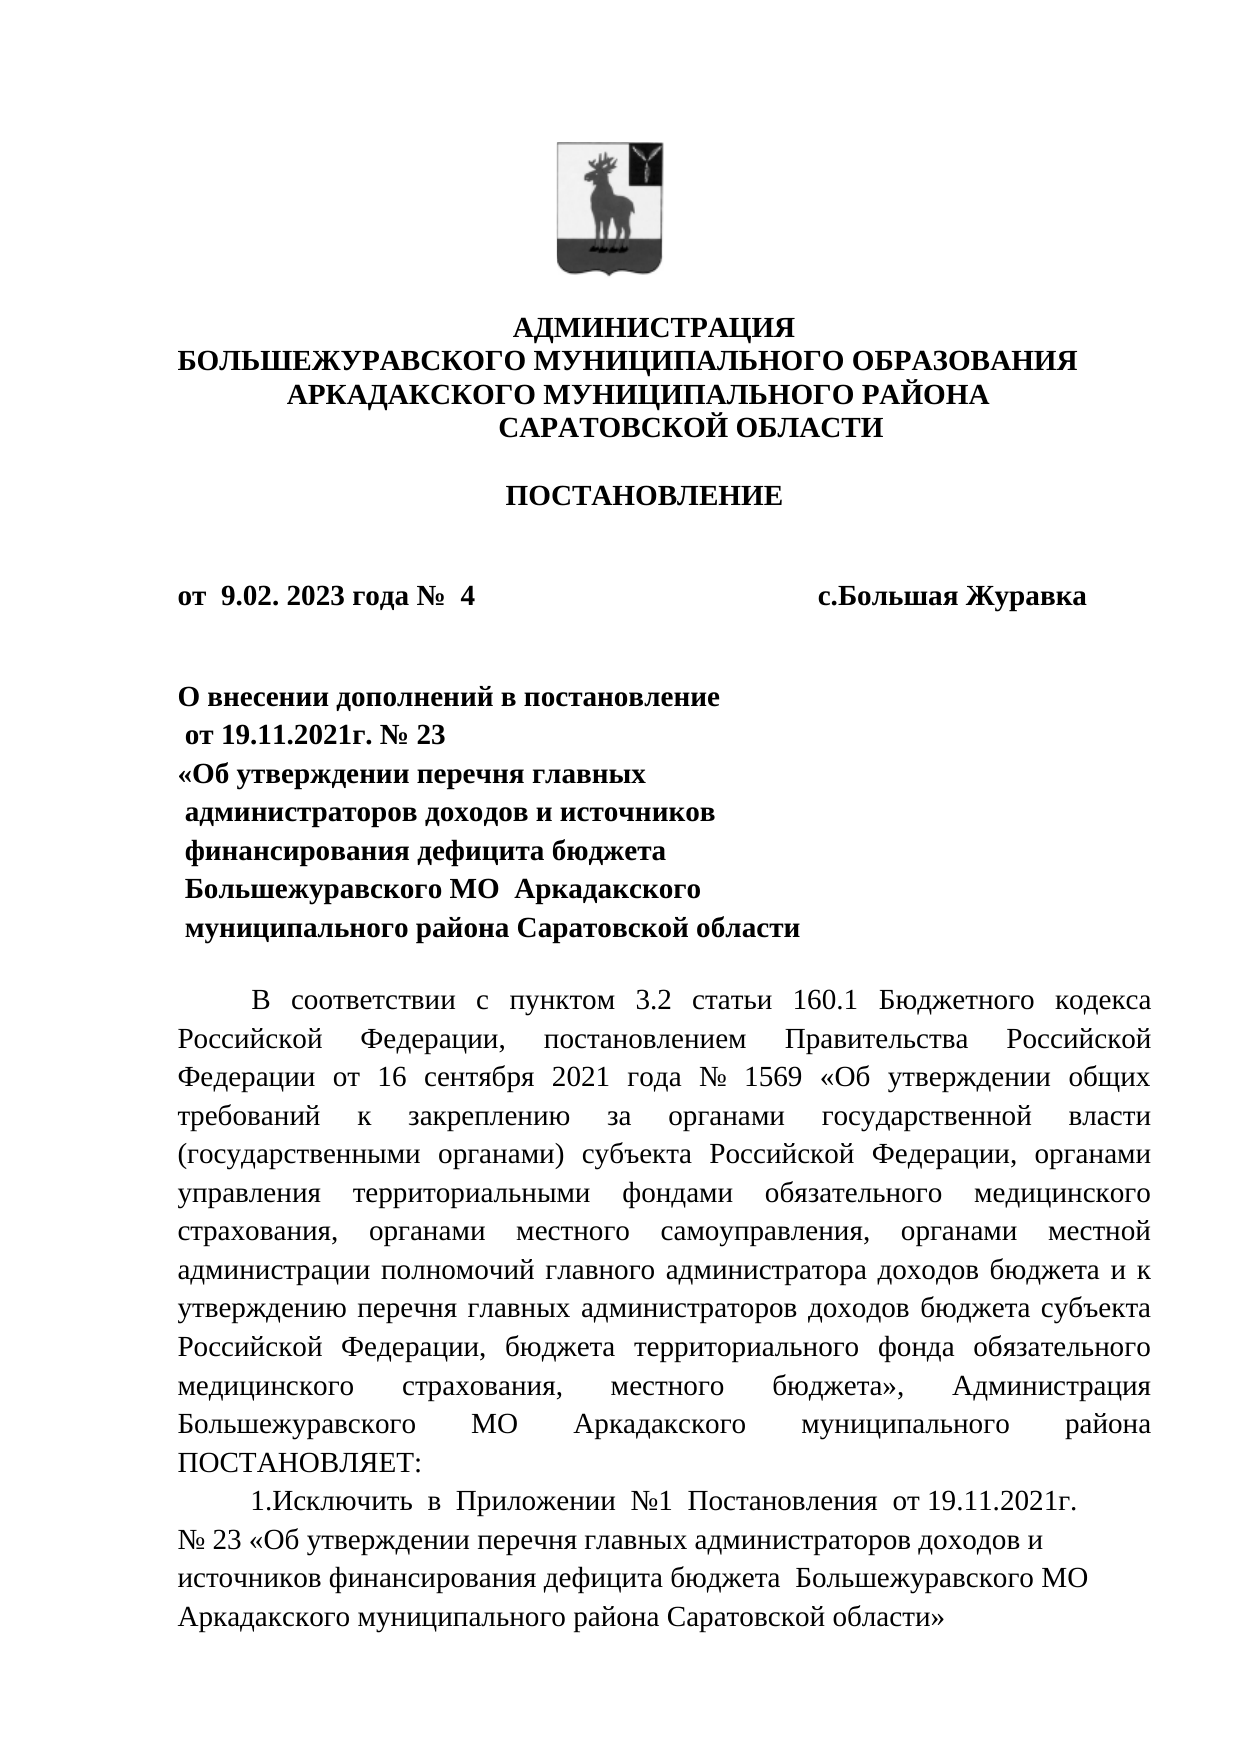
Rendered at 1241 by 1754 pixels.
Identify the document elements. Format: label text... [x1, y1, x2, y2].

text финансирования дефицита бюджета [177, 833, 1152, 867]
text «Об утверждении перечня главных [177, 756, 1152, 789]
text ПОСТАНОВЛЕНИЕ [177, 478, 1152, 511]
text от 19.11.2021г. № 23 [177, 717, 1152, 751]
text В соответствии с пунктом 3.2 статьи 160.1 Бюджетного кодекса Российской Федерации, постановлением Правительства Российской Федерации от 16 сентября 2021 года № 1569 «Об утверждении общих требований к закреплению за органами государственной власти (государственными органами) субъекта Российской Федерации, органами управления территориальными фондами обязательного медицинского страхования, органами местного самоуправления, органами местной администрации полномочий главного администратора доходов бюджета и к утверждению перечня главных администраторов доходов бюджета субъекта Российской Федерации, бюджета территориального фонда обязательного медицинского страхования, местного бюджета», Администрация Большежуравского МО Аркадакского муниципального района ПОСТАНОВЛЯЕТ: [177, 982, 1152, 1478]
text САРАТОВСКОЙ ОБЛАСТИ [177, 411, 1152, 444]
text муниципального района Саратовской области [177, 910, 1152, 944]
text БОЛЬШЕЖУРАВСКОГО МУНИЦИПАЛЬНОГО ОБРАЗОВАНИЯ [177, 343, 1152, 377]
text 1.Исключить в Приложении №1 Постановления от 19.11.2021г. № 23 «Об утверждении перечня главных администраторов доходов и источников финансирования дефицита бюджета Большежуравского МО Аркадакского муниципального района Саратовской области» [177, 1483, 1152, 1632]
text Большежуравского МО Аркадакского [177, 872, 1152, 905]
text О внесении дополнений в постановление [177, 679, 1152, 712]
text АДМИНИСТРАЦИЯ [177, 310, 1152, 343]
text администраторов доходов и источников [177, 794, 1152, 828]
text от 9.02. 2023 года № 4 с.Большая Журавка [177, 578, 1152, 612]
text АРКАДАКСКОГО МУНИЦИПАЛЬНОГО РАЙОНА [177, 377, 1152, 411]
